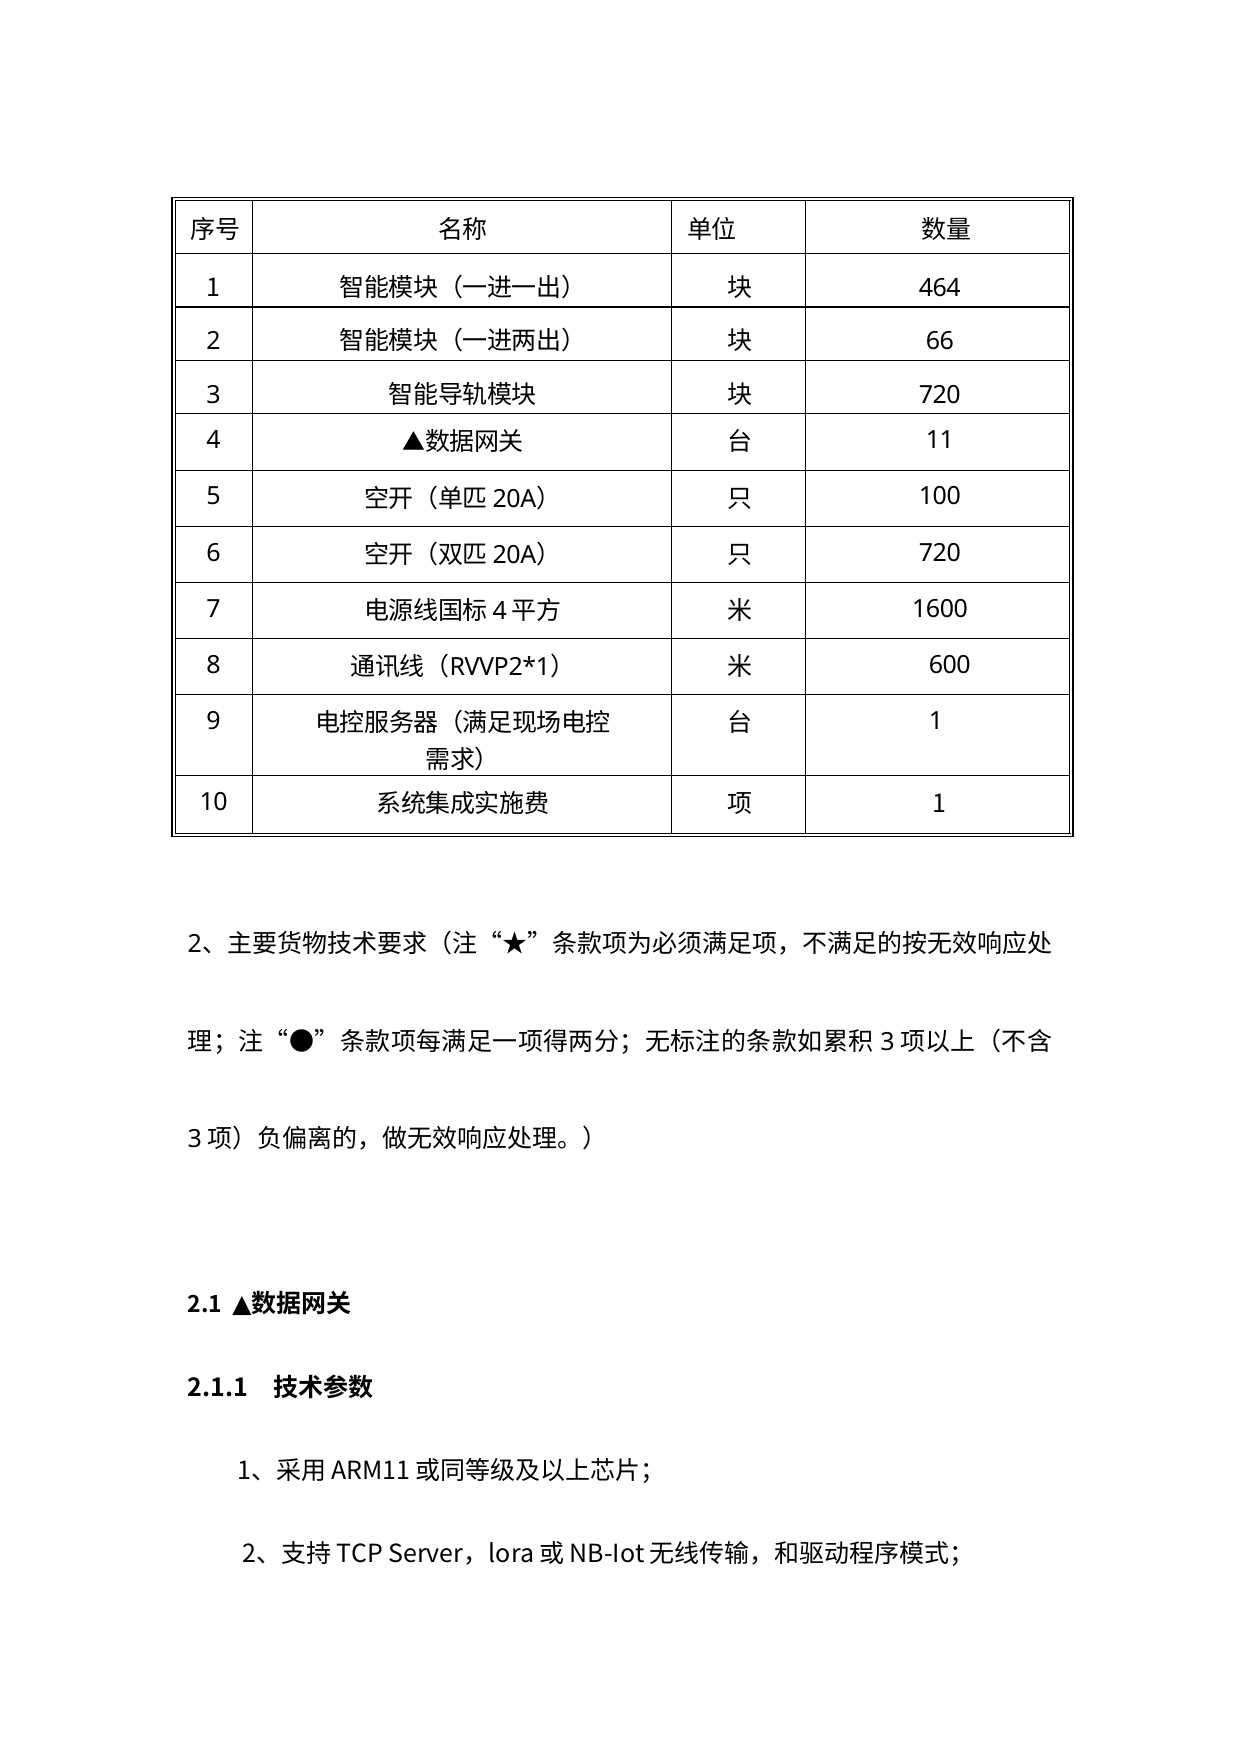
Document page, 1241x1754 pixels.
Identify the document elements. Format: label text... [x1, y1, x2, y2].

table_cell 空开（单匹20A） [253, 471, 671, 526]
table_cell 6 [176, 527, 252, 582]
table_cell 米 [672, 583, 805, 638]
table_header 名称 [253, 201, 671, 253]
table_cell 智能模块（一进一出） [253, 254, 671, 306]
table_cell 通讯线（RVVP2*1） [253, 639, 671, 694]
table_cell 5 [176, 471, 252, 526]
list ▲数据网关 [187, 1269, 1053, 1334]
table_cell 10 [176, 776, 252, 832]
table_cell 1600 [806, 583, 1069, 638]
table_cell 块 [672, 308, 805, 360]
table_cell 7 [176, 583, 252, 638]
text 1、采用ARM11或同等级及以上芯片； [187, 1436, 1053, 1501]
table_cell 66 [806, 308, 1069, 360]
text 2、支持TCP Server，lora或NB-Iot无线传输，和驱动程序模式； [187, 1519, 1053, 1584]
list 2、主要货物技术要求（注“★”条款项为必须满足项，不满足的按无效响应处理；注“●”条款项每满足一项得两分；无标注的条款如累积3项以上（不含3项）负偏离的，做无效响应处理。） [187, 909, 1053, 1169]
table_cell 3 [176, 361, 252, 413]
table_cell 4 [176, 414, 252, 469]
table_cell 100 [806, 471, 1069, 526]
table_cell 块 [672, 361, 805, 413]
table_cell 11 [806, 414, 1069, 469]
table_cell 8 [176, 639, 252, 694]
table_cell 2 [176, 308, 252, 360]
table_cell 9 [176, 695, 252, 775]
table_cell ▲数据网关 [253, 414, 671, 469]
table_cell 720 [806, 527, 1069, 582]
table_cell 智能导轨模块 [253, 361, 671, 413]
table_header 序号 [176, 201, 252, 253]
table_cell 只 [672, 471, 805, 526]
table_cell 空开（双匹20A） [253, 527, 671, 582]
table_cell 块 [672, 254, 805, 306]
table_cell 464 [806, 254, 1069, 306]
table_cell 电源线国标4平方 [253, 583, 671, 638]
table_cell 600 [806, 639, 1069, 694]
table_cell 只 [672, 527, 805, 582]
table_cell 智能模块（一进两出） [253, 308, 671, 360]
table_cell 台 [672, 414, 805, 469]
table_cell 项 [672, 776, 805, 832]
table_cell 台 [672, 695, 805, 775]
list 技术参数 [187, 1353, 1053, 1418]
table_cell 米 [672, 639, 805, 694]
table_cell 电控服务器（满足现场电控需求） [253, 695, 671, 775]
table_cell 系统集成实施费 [253, 776, 671, 832]
table_cell 720 [806, 361, 1069, 413]
table_cell 1 [806, 776, 1069, 832]
table_cell 1 [176, 254, 252, 306]
table_header 数量 [806, 201, 1069, 253]
table_header 单位 [672, 201, 805, 253]
table_cell 1 [806, 695, 1069, 775]
